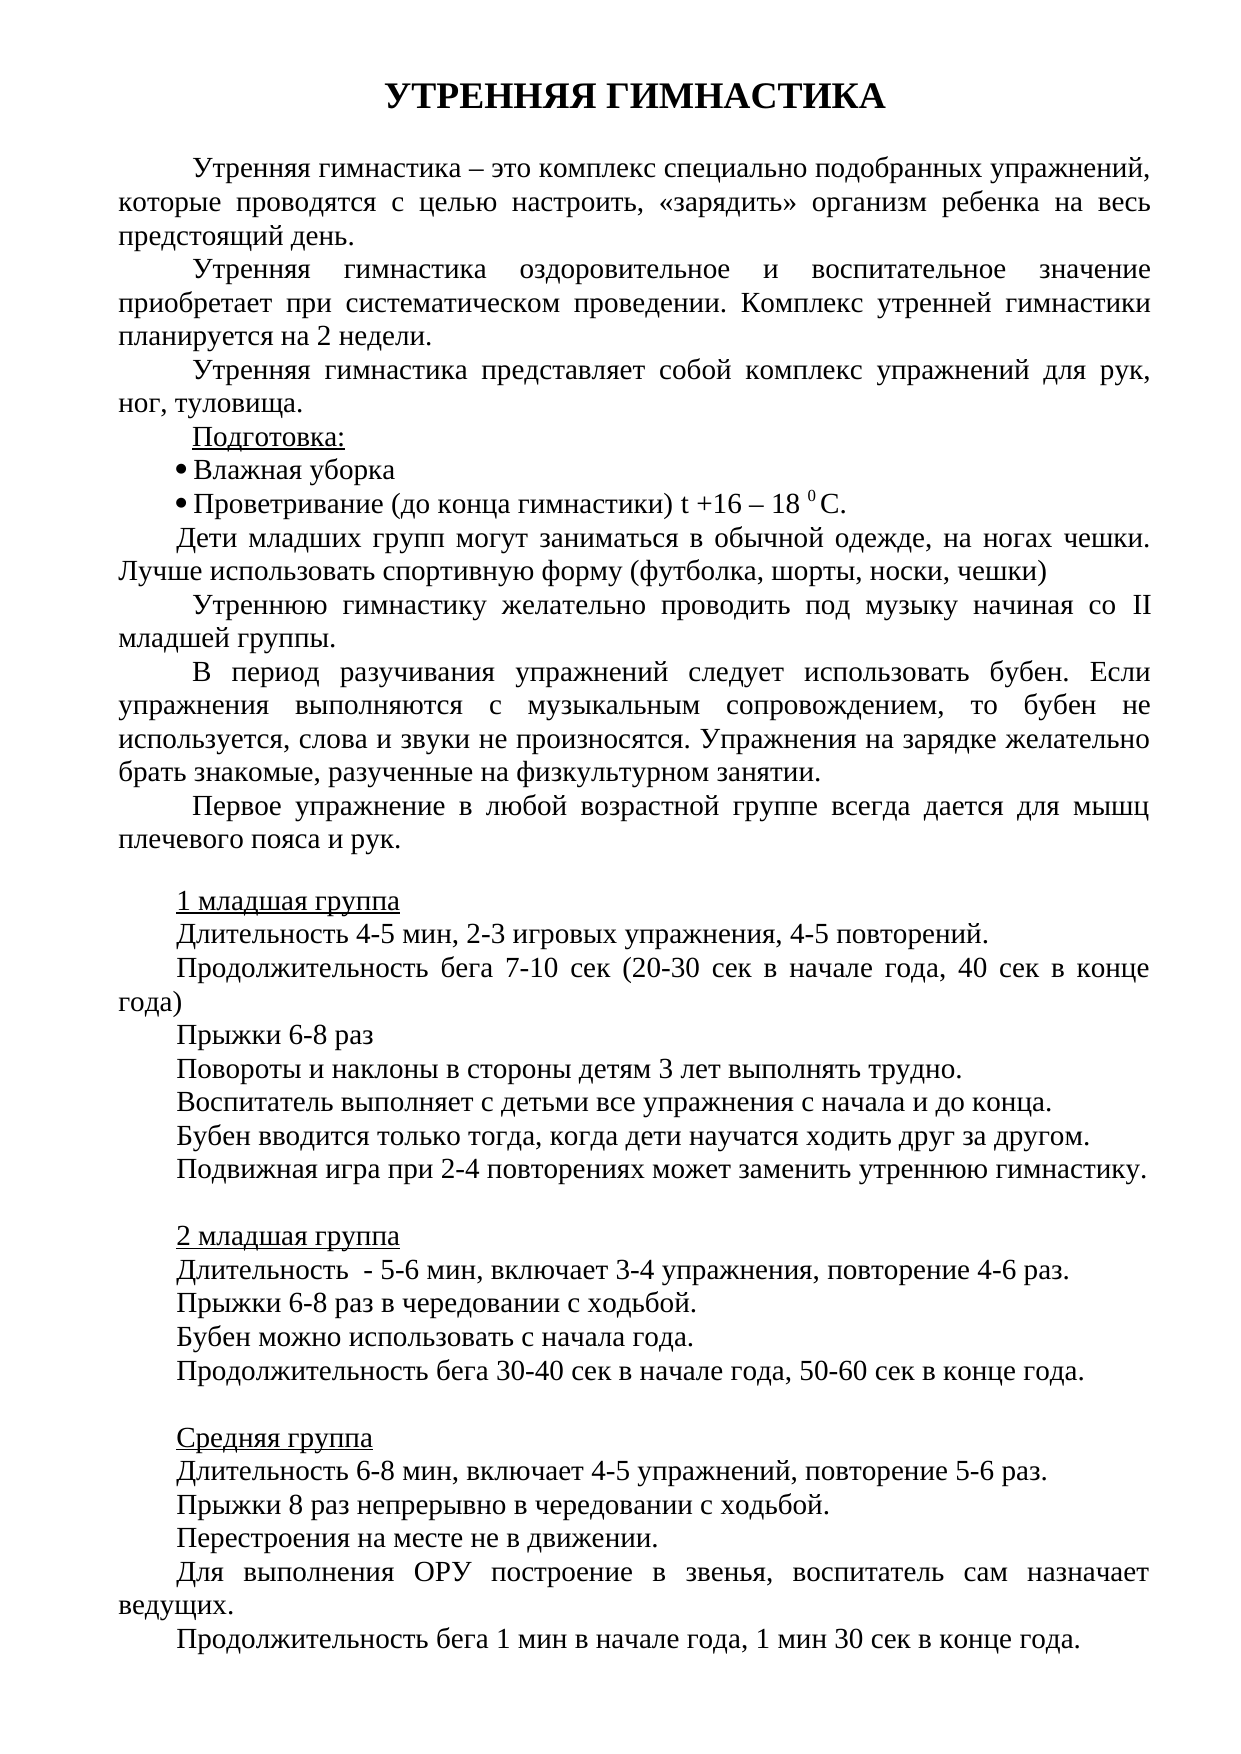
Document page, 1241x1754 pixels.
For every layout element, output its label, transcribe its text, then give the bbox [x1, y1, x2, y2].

text Продолжительность бега 7-10 сек (20-30 сек в начале года, 40 сек в конце года) [118, 950, 1151, 1017]
text 1 младшая группа [118, 883, 1151, 917]
text Длительность - 5-6 мин, включает 3-4 упражнения, повторение 4-6 раз. [118, 1252, 1151, 1286]
text Прыжки 6-8 раз в чередовании с ходьбой. [118, 1286, 1151, 1319]
text Утренняя гимнастика – это комплекс специально подобранных упражнений, которые проводятся с целью настроить, «зарядить» организм ребенка на весь предстоящий день. [118, 151, 1152, 251]
text Воспитатель выполняет с детьми все упражнения с начала и до конца. [118, 1084, 1151, 1118]
text 2 младшая группа [118, 1218, 1151, 1252]
text Длительность 6-8 мин, включает 4-5 упражнений, повторение 5-6 раз. [118, 1453, 1151, 1487]
list Проветривание (до конца гимнастики) t +16 – 18 0 С. [118, 486, 1152, 520]
text Утренняя гимнастика представляет собой комплекс упражнений для рук, ног, туловища. [118, 352, 1152, 419]
text Бубен можно использовать с начала года. [118, 1319, 1151, 1353]
text УТРЕННЯЯ ГИМНАСТИКА [118, 74, 1152, 117]
text Бубен вводится только тогда, когда дети научатся ходить друг за другом. [118, 1118, 1151, 1151]
text Прыжки 8 раз непрерывно в чередовании с ходьбой. [118, 1487, 1151, 1520]
text Продолжительность бега 30-40 сек в начале года, 50-60 сек в конце года. [118, 1353, 1151, 1386]
text Прыжки 6-8 раз [118, 1017, 1151, 1051]
text В период разучивания упражнений следует использовать бубен. Если упражнения выполняются с музыкальным сопровождением, то бубен не используется, слова и звуки не произносятся. Упражнения на зарядке желательно брать знакомые, разученные на физкультурном занятии. [118, 654, 1152, 788]
text Дети младших групп могут заниматься в обычной одежде, на ногах чешки. Лучше использовать спортивную форму (футболка, шорты, носки, чешки) [118, 520, 1152, 587]
text Длительность 4-5 мин, 2-3 игровых упражнения, 4-5 повторений. [118, 917, 1152, 950]
text Утренняя гимнастика оздоровительное и воспитательное значение приобретает при систематическом проведении. Комплекс утренней гимнастики планируется на 2 недели. [118, 251, 1152, 352]
text Первое упражнение в любой возрастной группе всегда дается для мышц плечевого пояса и рук. [118, 788, 1151, 855]
list Влажная уборка [118, 452, 1152, 486]
text Перестроения на месте не в движении. [118, 1520, 1151, 1554]
text Средняя группа [118, 1420, 1151, 1453]
text Для выполнения ОРУ построение в звенья, воспитатель сам назначает ведущих. [118, 1554, 1151, 1621]
text Подвижная игра при 2-4 повторениях может заменить утреннюю гимнастику. [118, 1151, 1151, 1185]
text Утреннюю гимнастику желательно проводить под музыку начиная со II младшей группы. [118, 587, 1152, 654]
text Продолжительность бега 1 мин в начале года, 1 мин 30 сек в конце года. [118, 1621, 1151, 1654]
text Подготовка: [118, 419, 1152, 452]
text Повороты и наклоны в стороны детям 3 лет выполнять трудно. [118, 1051, 1151, 1084]
